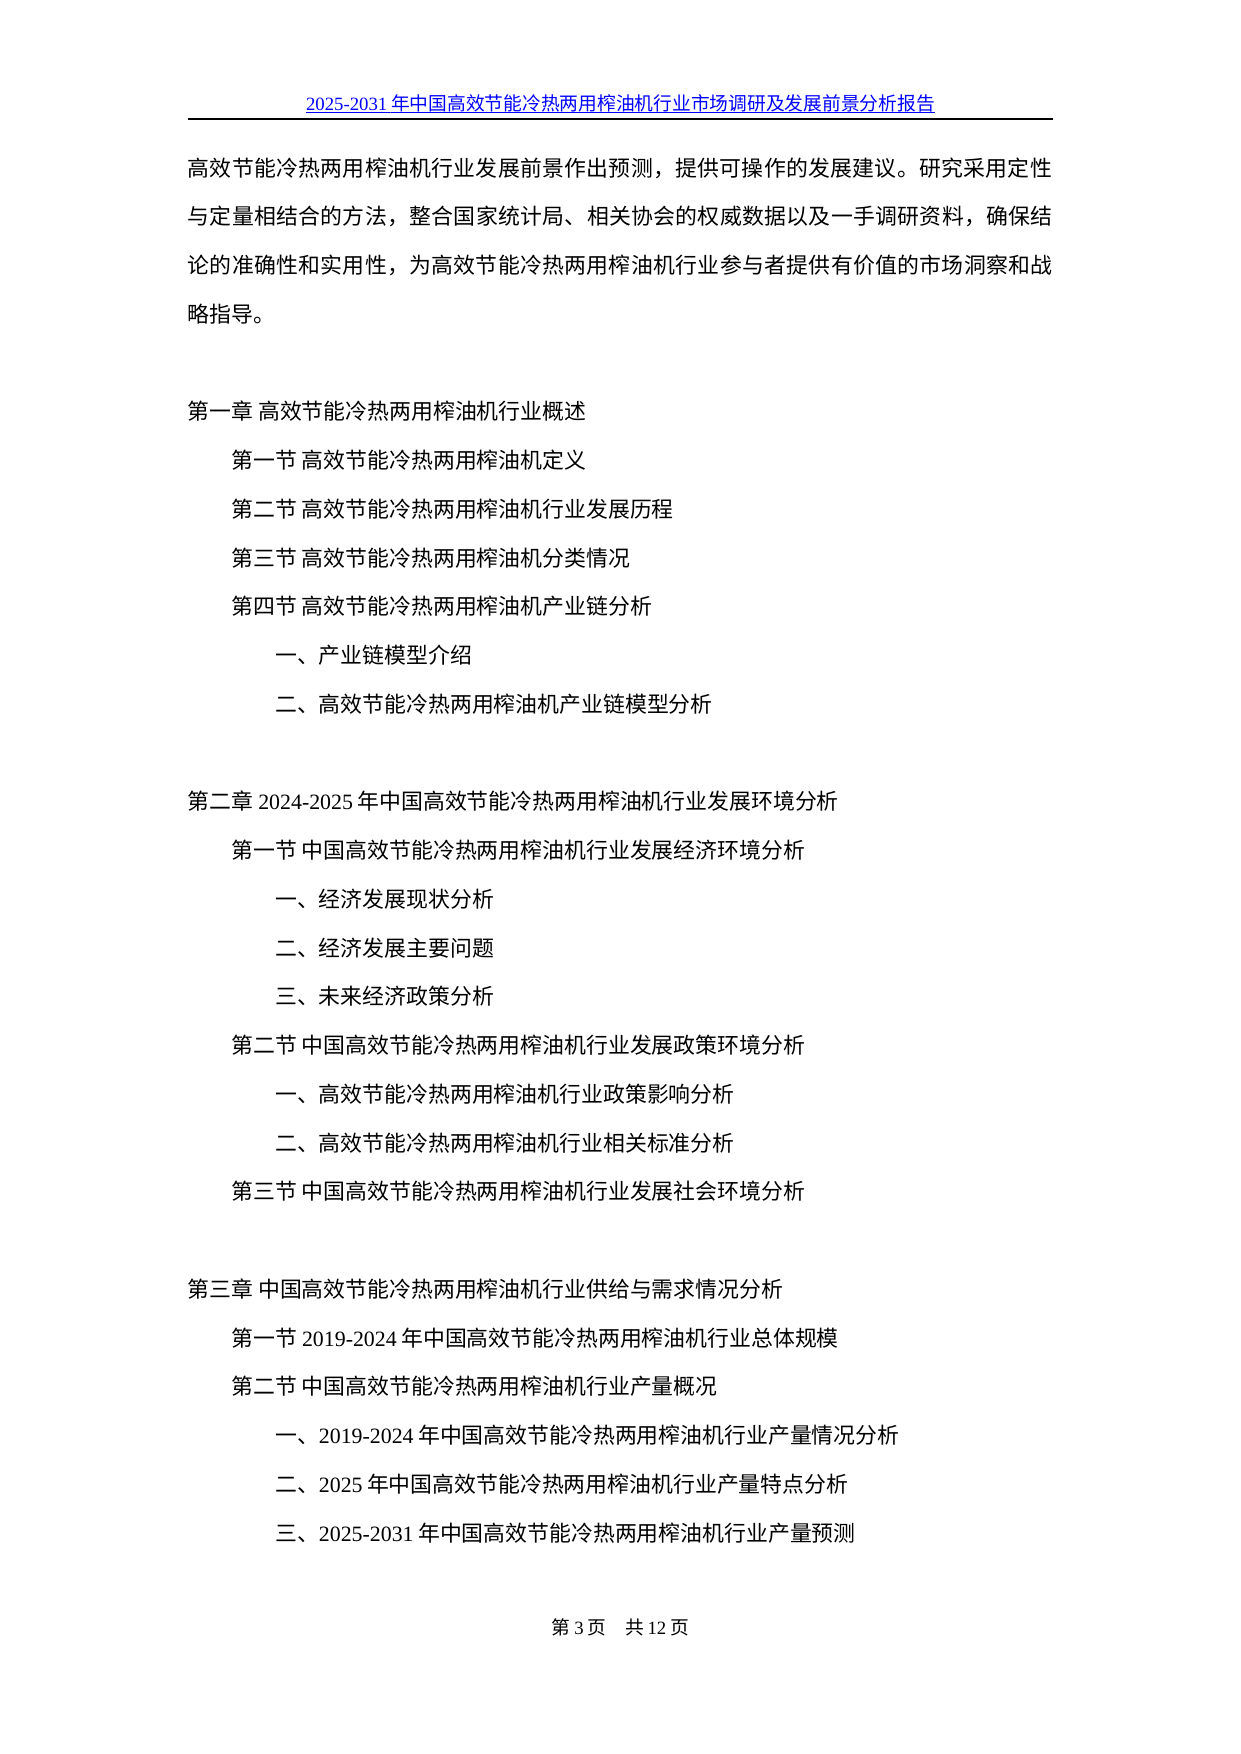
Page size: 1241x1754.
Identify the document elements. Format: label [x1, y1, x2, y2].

text [187, 150, 1053, 1548]
